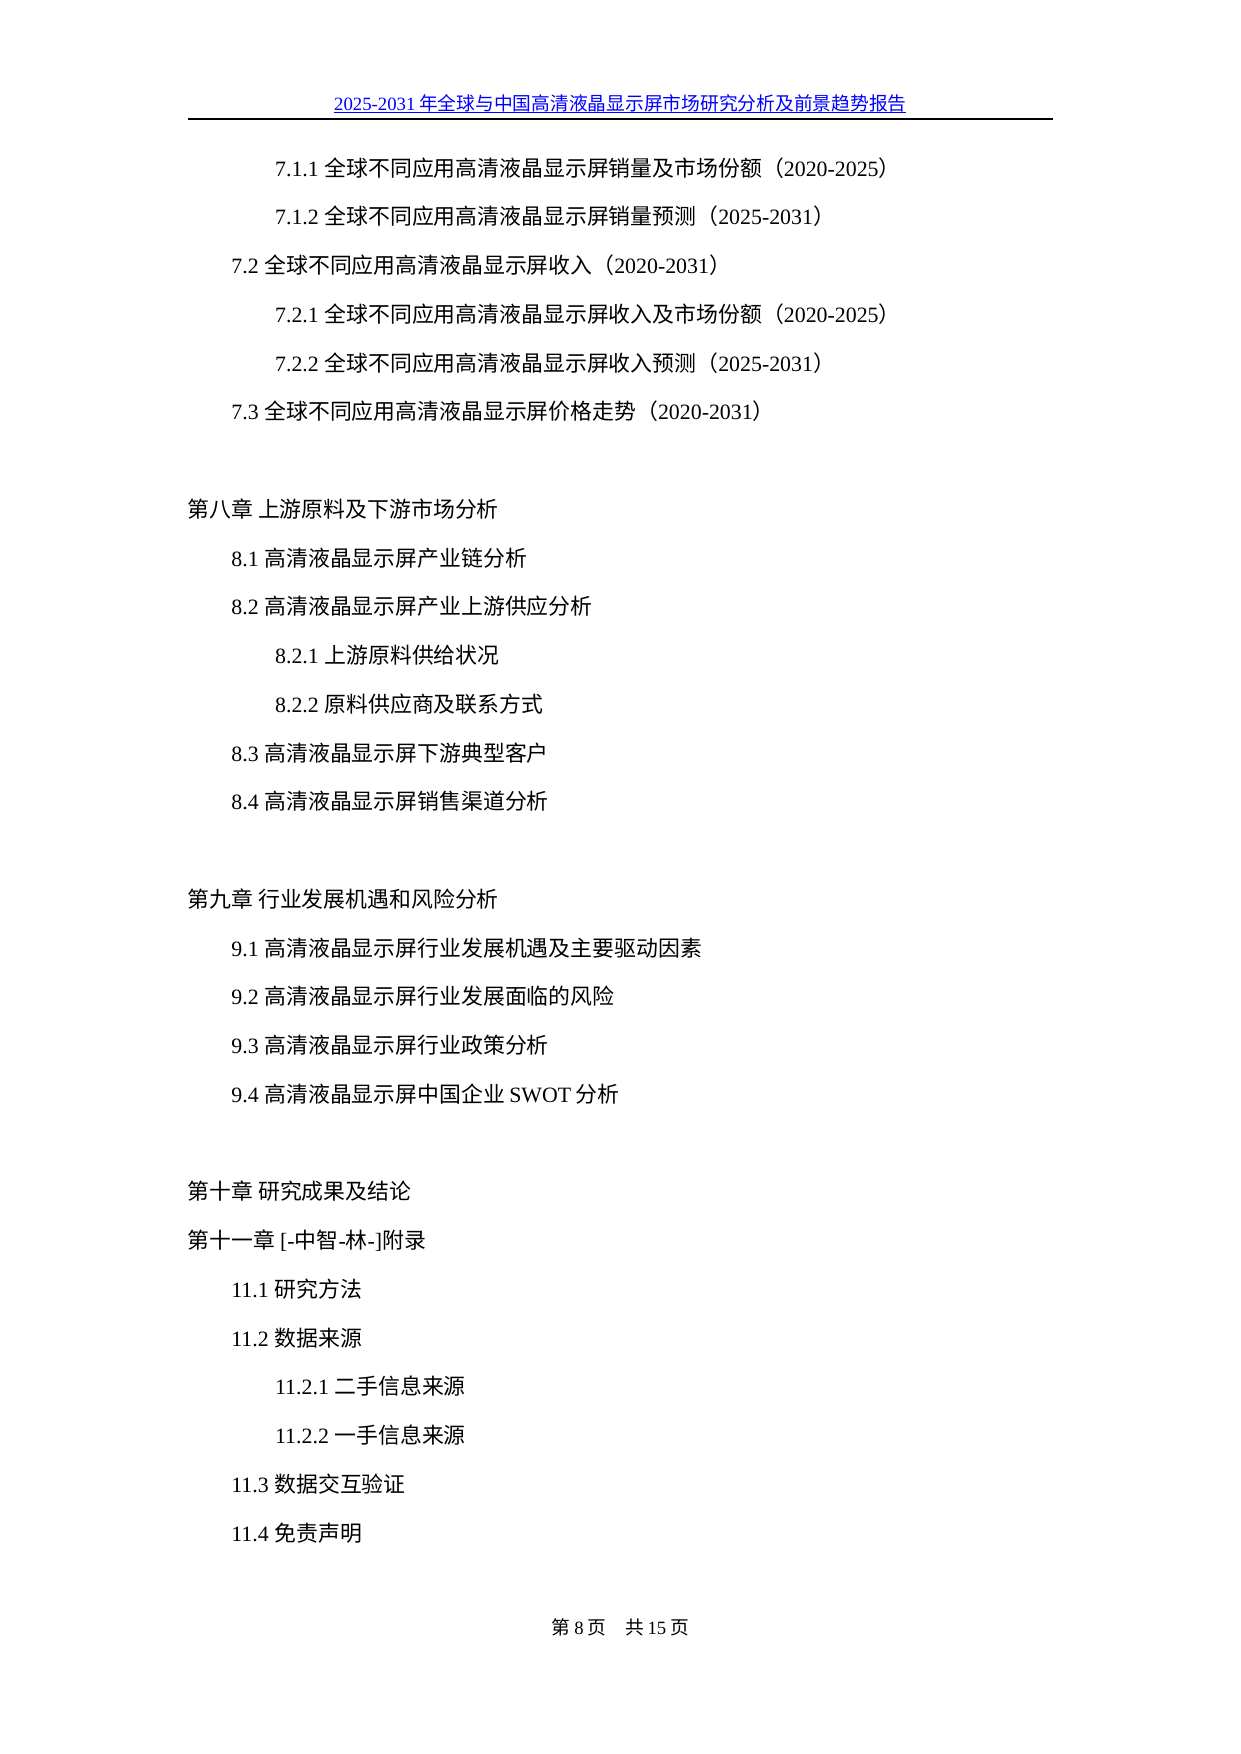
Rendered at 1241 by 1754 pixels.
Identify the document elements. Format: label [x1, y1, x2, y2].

text [187, 150, 1053, 1548]
